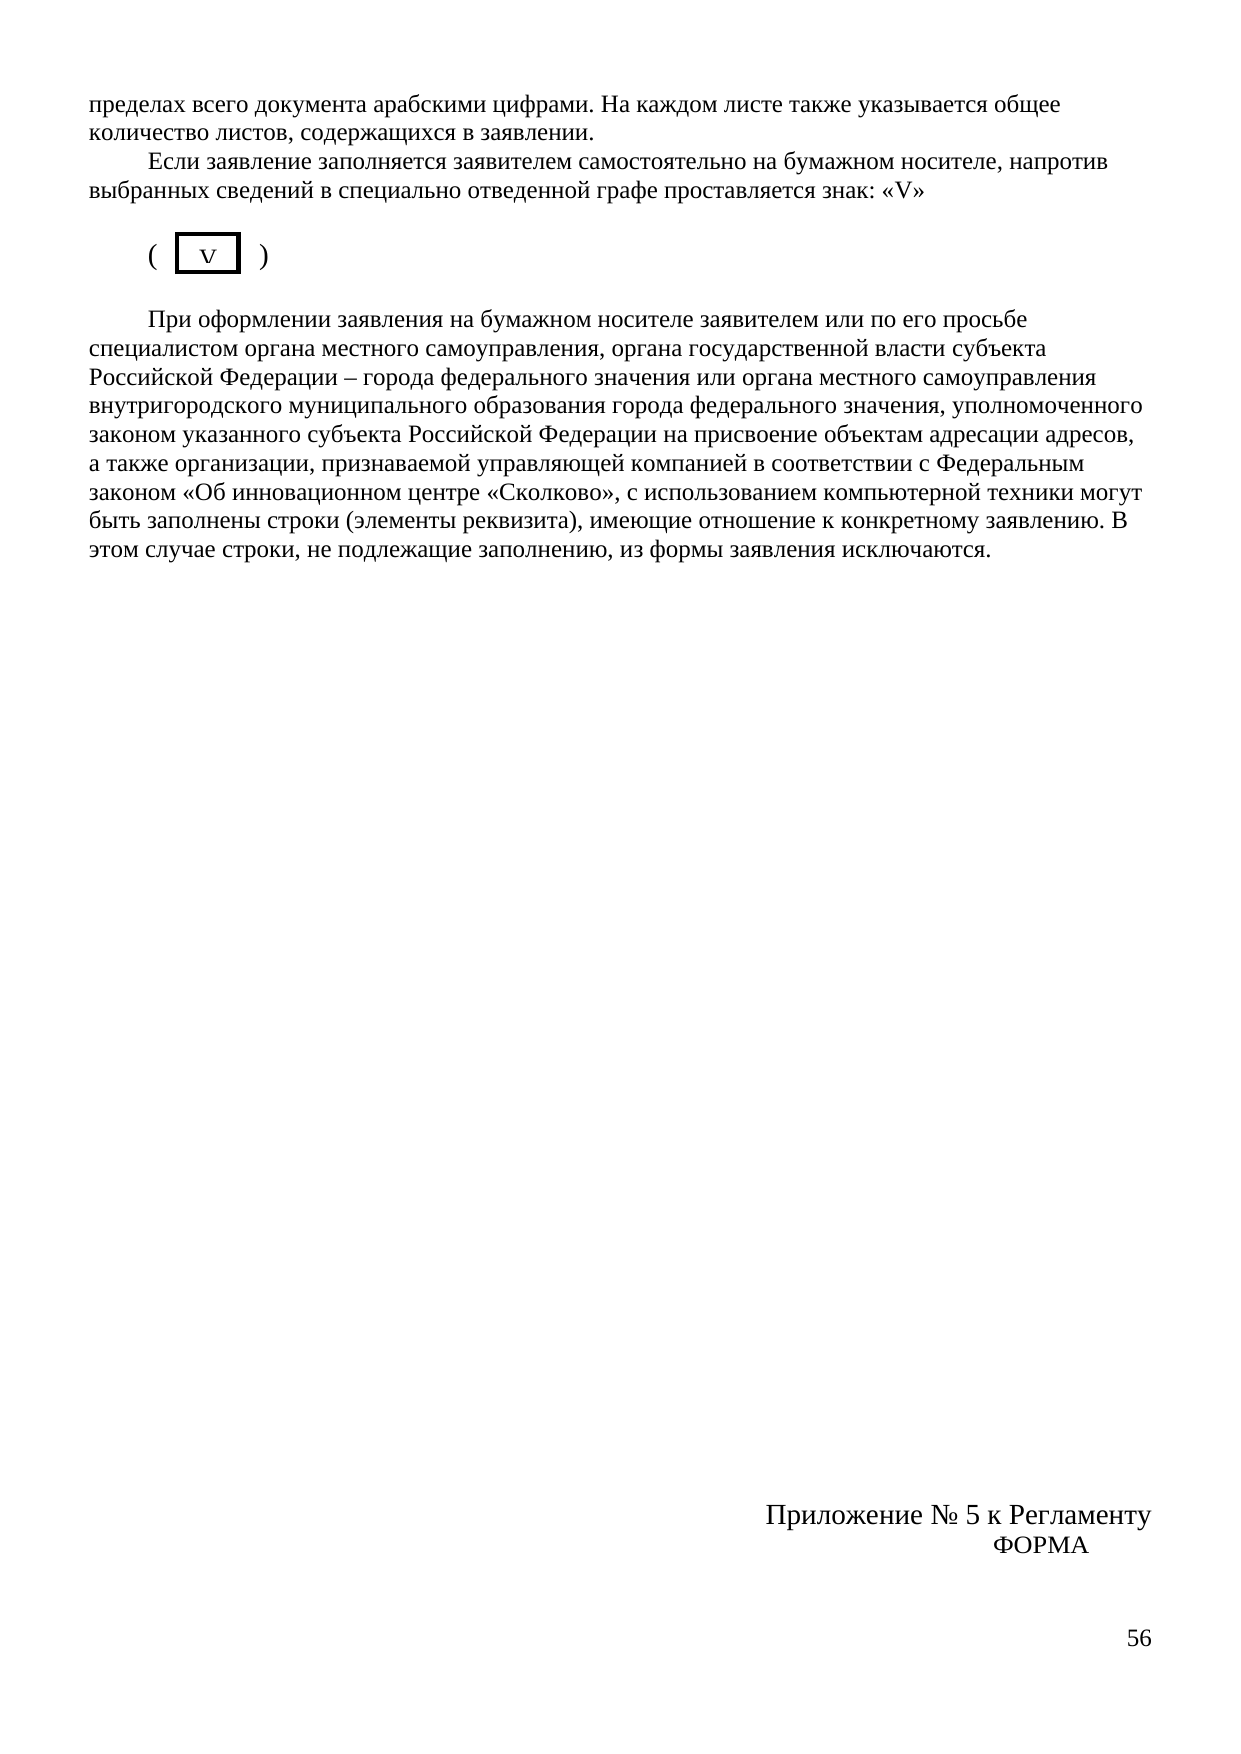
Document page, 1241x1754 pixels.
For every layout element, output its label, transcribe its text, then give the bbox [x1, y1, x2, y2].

text ( ) [89, 237, 175, 271]
text При оформлении заявления на бумажном носителе заявителем или по его просьбе специалистом органа местного самоуправления, органа государственной власти субъекта Российской Федерации – города федерального значения или органа местного самоуправления внутригородского муниципального образования города федерального значения, уполномоченного законом указанного субъекта Российской Федерации на присвоение объектам адресации адресов, а также организации, признаваемой управляющей компанией в соответствии с Федеральным законом «Об инновационном центре «Сколково», с использованием компьютерной техники могут быть заполнены строки (элементы реквизита), имеющие отношение к конкретному заявлению. В этом случае строки, не подлежащие заполнению, из формы заявления исключаются. [89, 304, 1152, 563]
text ( ) [241, 237, 1152, 271]
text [89, 89, 1152, 146]
text Если заявление заполняется заявителем самостоятельно на бумажном носителе, напротив выбранных сведений в специально отведенной графе проставляется знак: «V» [89, 146, 1152, 204]
text ФОРМА [126, 1531, 1089, 1559]
text Приложение № 5 к Регламенту [605, 1497, 1152, 1531]
